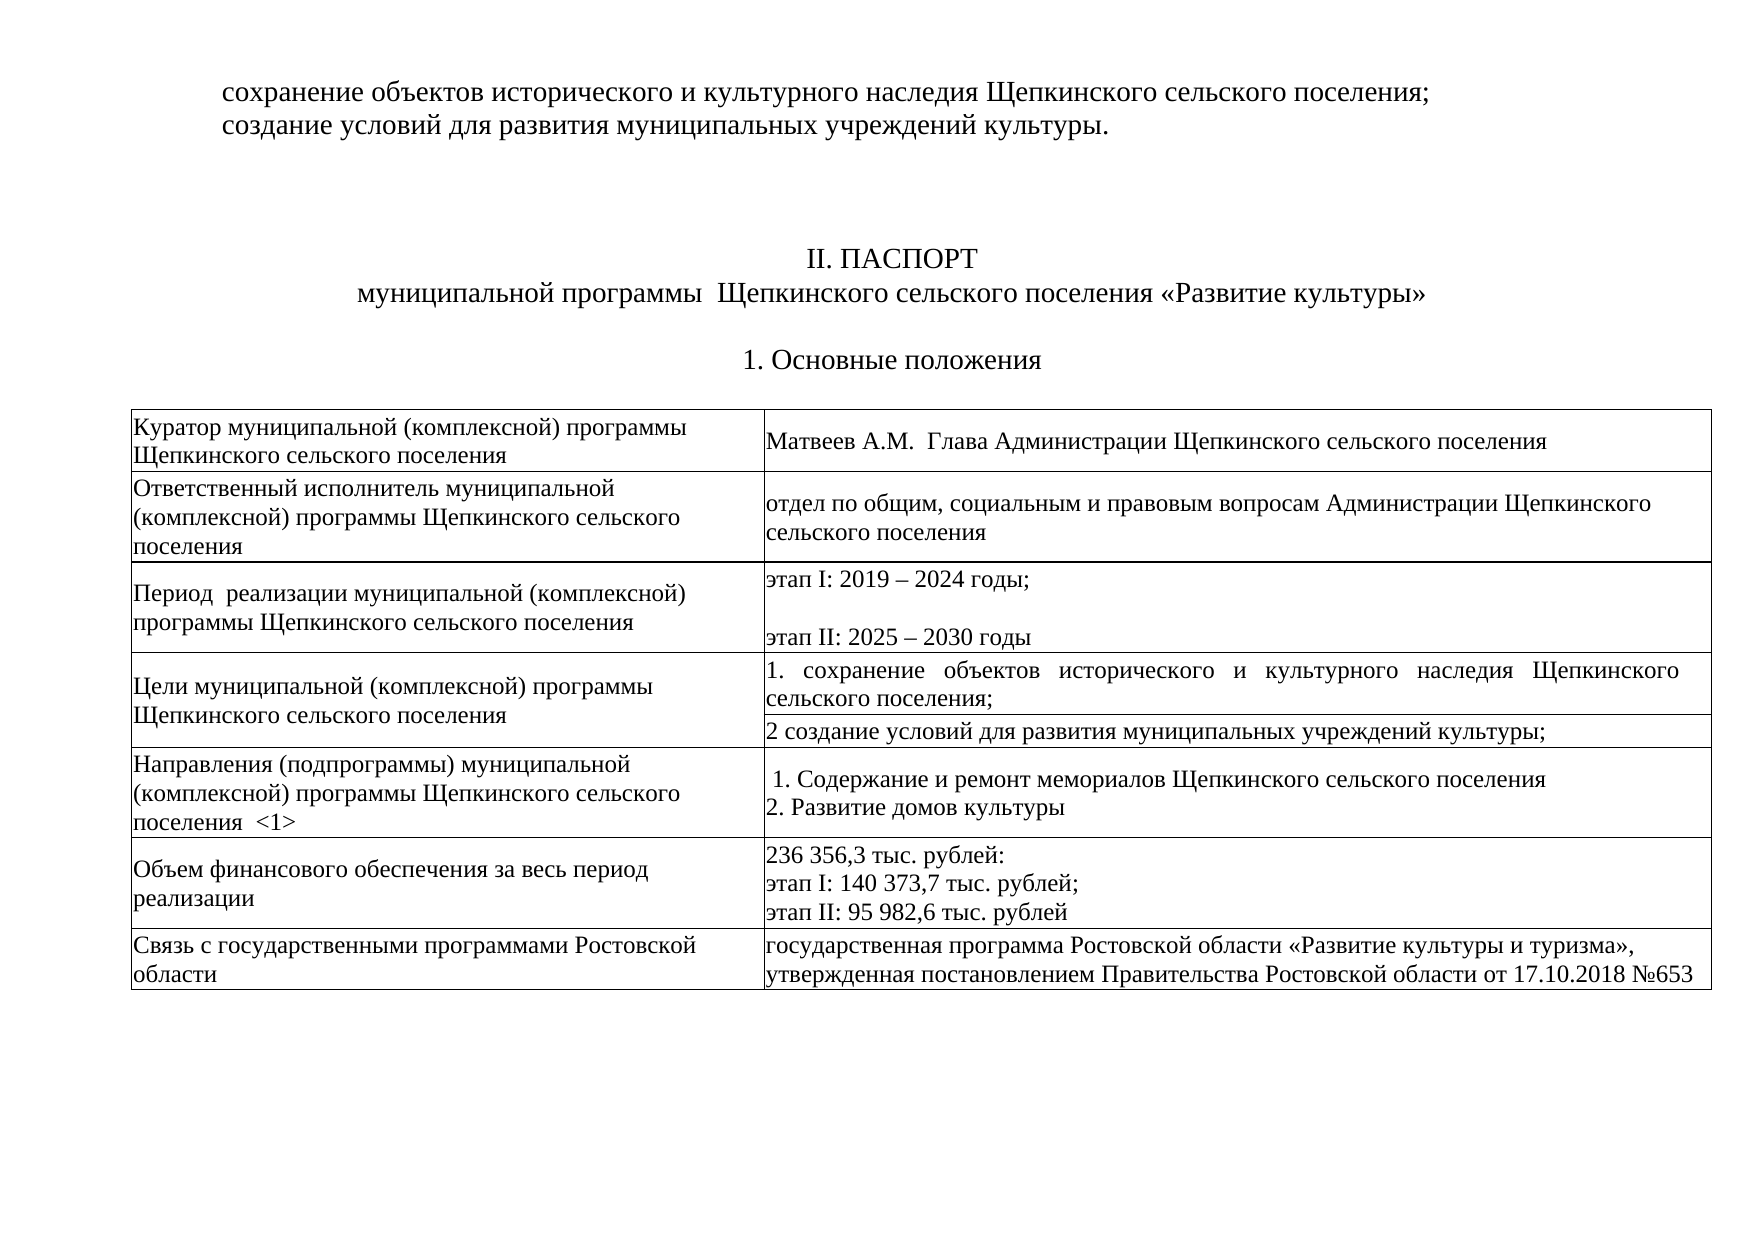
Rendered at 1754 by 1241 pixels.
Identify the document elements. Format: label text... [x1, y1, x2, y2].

text сохранение объектов исторического и культурного наследия Щепкинского сельского поселения; [133, 74, 1651, 107]
table_cell государственная программа Ростовской области «Развитие культуры и туризма», утвержденная постановлением Правительства Ростовской области от 17.10.2018 №653 [765, 929, 1711, 989]
table_cell этап I: 2019 – 2024 годы; этап II: 2025 – 2030 годы [765, 563, 1711, 652]
text создание условий для развития муниципальных учреждений культуры. [133, 107, 1651, 141]
table_cell 1. сохранение объектов исторического и культурного наследия Щепкинского сельского поселения; [765, 653, 1711, 714]
table_cell Связь с государственными программами Ростовской области [132, 929, 764, 989]
table_cell Объем финансового обеспечения за весь период реализации [132, 838, 764, 928]
table_cell 236 356,3 тыс. рублей: этап I: 140 373,7 тыс. рублей; этап II: 95 982,6 тыс. рублей [765, 838, 1711, 928]
table_cell Цели муниципальной (комплексной) программы Щепкинского сельского поселения [132, 653, 764, 747]
table_header Матвеев А.М. Глава Администрации Щепкинского сельского поселения [765, 410, 1711, 471]
table_header Куратор муниципальной (комплексной) программы Щепкинского сельского поселения [132, 410, 764, 471]
table_cell 2 создание условий для развития муниципальных учреждений культуры; [765, 715, 1711, 747]
text муниципальной программы Щепкинского сельского поселения «Развитие культуры» [133, 275, 1651, 309]
table_cell Ответственный исполнитель муниципальной (комплексной) программы Щепкинского сельского поселения [132, 472, 764, 561]
text II. ПАСПОРТ [133, 242, 1651, 275]
table_cell Направления (подпрограммы) муниципальной (комплексной) программы Щепкинского сельского поселения <1> [132, 748, 764, 837]
table_cell 1. Содержание и ремонт мемориалов Щепкинского сельского поселения 2. Развитие домов культуры [765, 748, 1711, 837]
table_cell отдел по общим, социальным и правовым вопросам Администрации Щепкинского сельского поселения [765, 472, 1711, 561]
table_cell Период реализации муниципальной (комплексной) программы Щепкинского сельского поселения [132, 563, 764, 652]
text 1. Основные положения [133, 342, 1651, 376]
